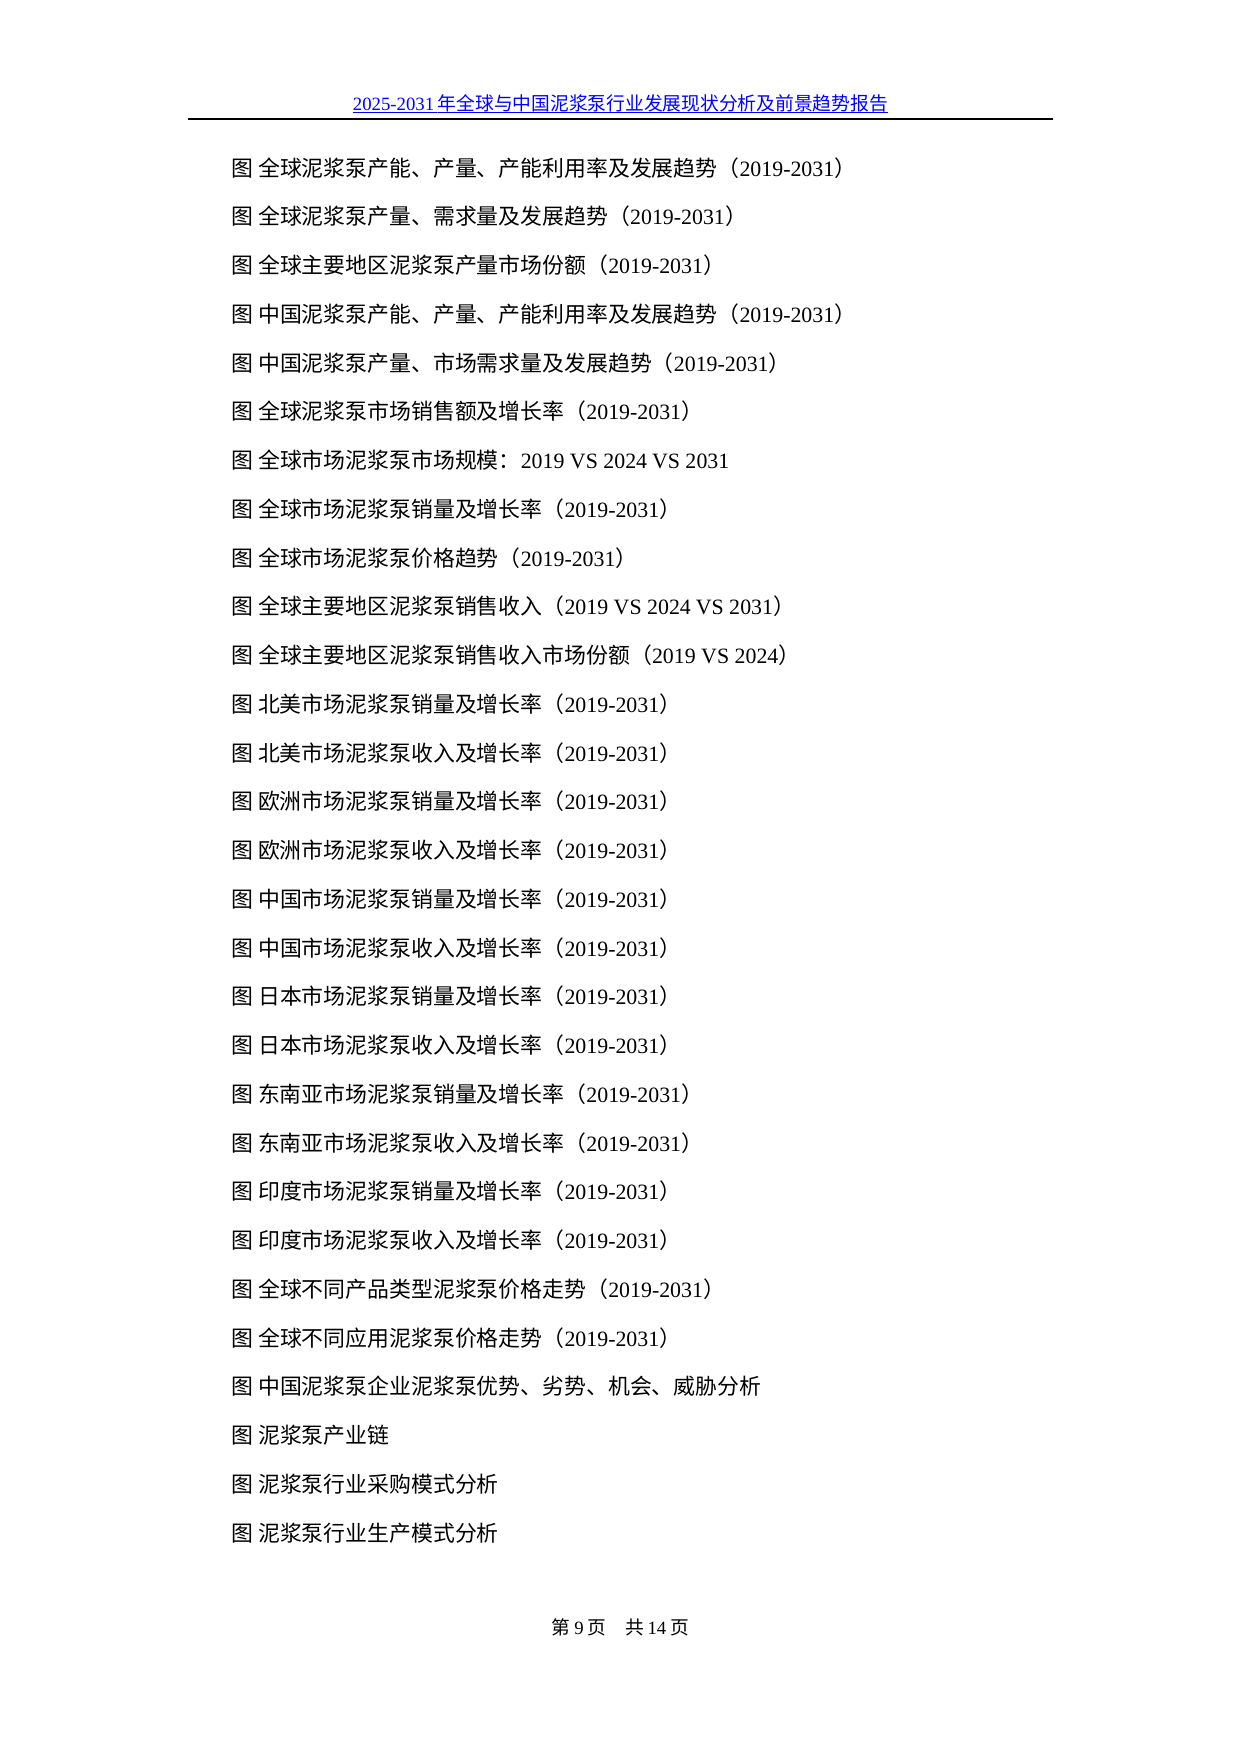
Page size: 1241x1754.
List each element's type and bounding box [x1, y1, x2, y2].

text [187, 150, 1053, 1548]
